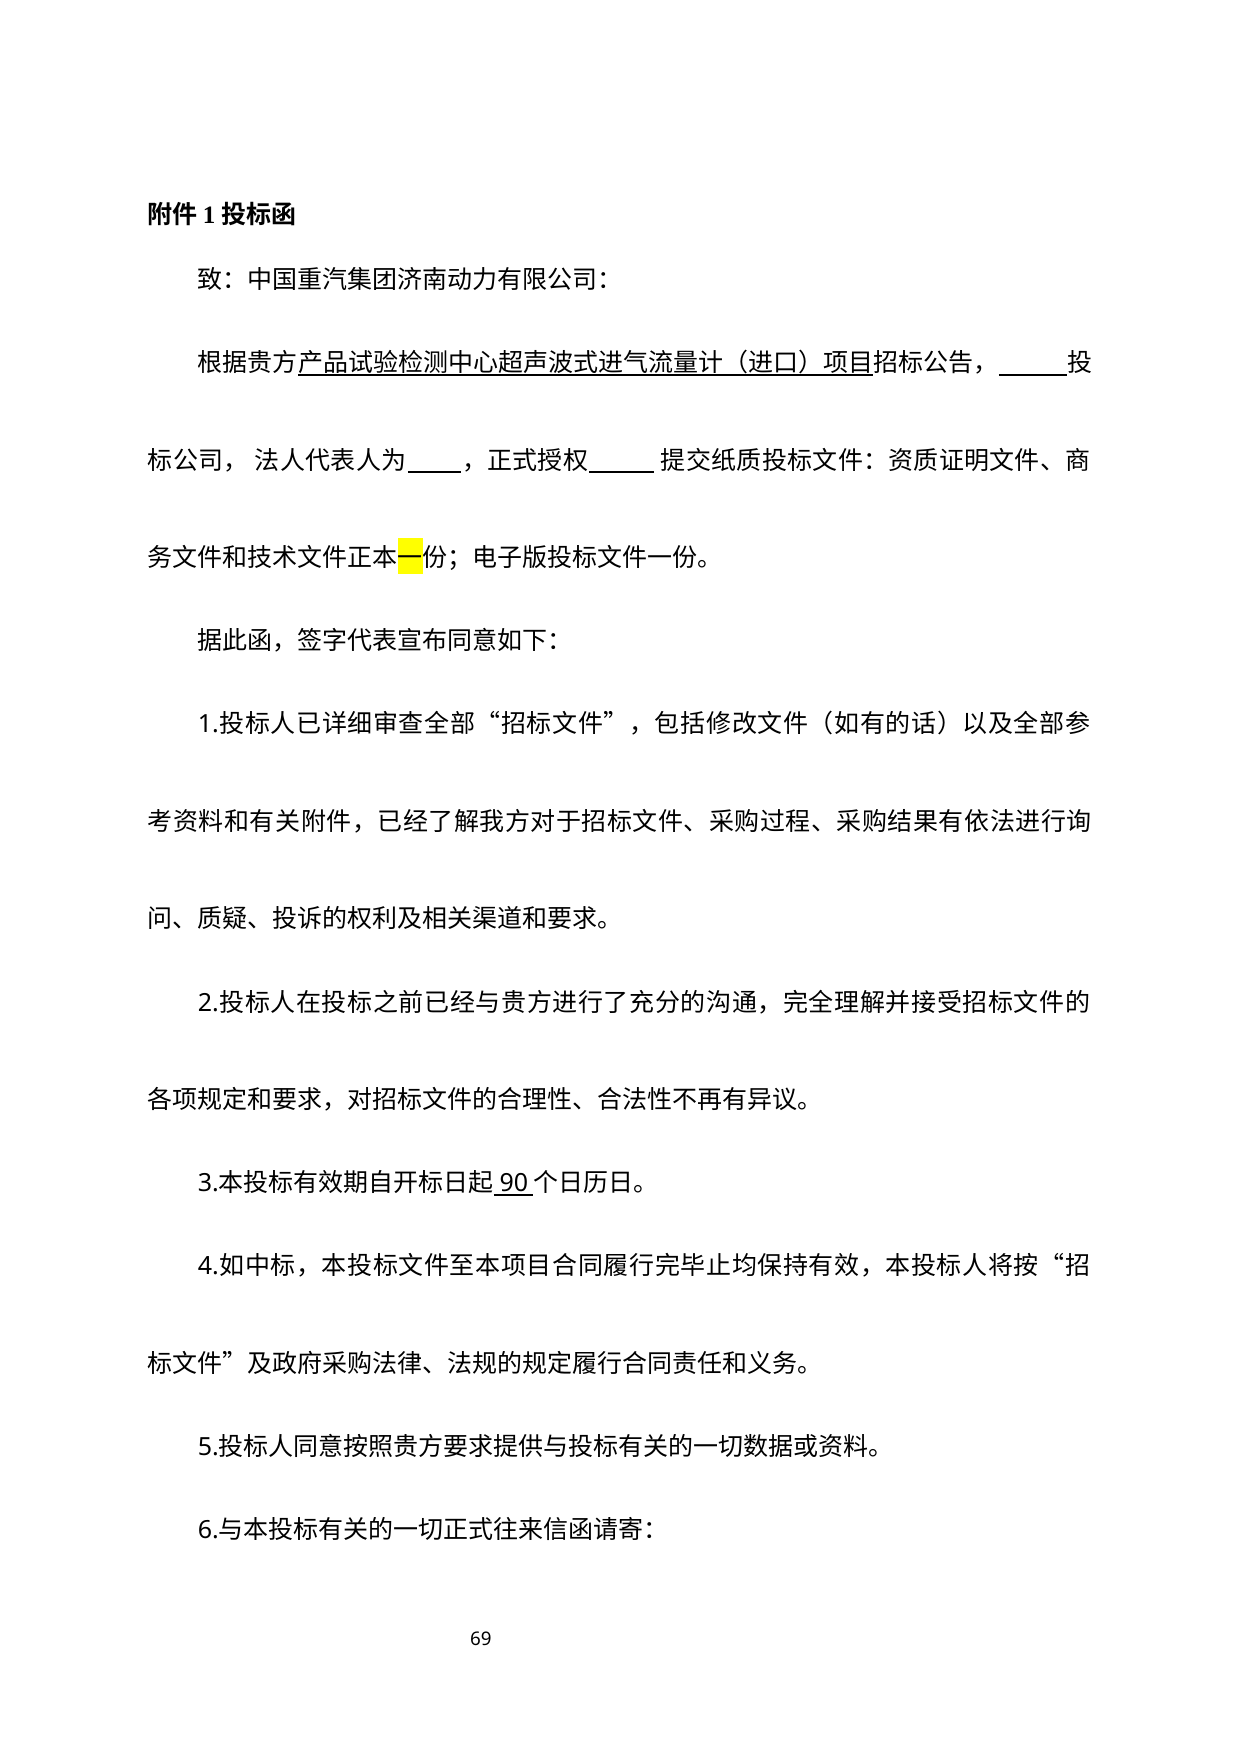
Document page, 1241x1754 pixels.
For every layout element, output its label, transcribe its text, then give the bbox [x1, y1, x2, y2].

text 根据贵方产品试验检测中心超声波式进气流量计（进口）项目招标公告， 投标公司， 法人代表人为 ，正式授权 提交纸质投标文件：资质证明文件、商务文件和技术文件正本一份；电子版投标文件一份。 [148, 328, 1092, 588]
text 1.投标人已详细审查全部“招标文件”，包括修改文件（如有的话）以及全部参考资料和有关附件，已经了解我方对于招标文件、采购过程、采购结果有依法进行询问、质疑、投诉的权利及相关渠道和要求。 [148, 689, 1092, 949]
text 致：中国重汽集团济南动力有限公司： [148, 245, 1092, 310]
text 6.与本投标有关的一切正式往来信函请寄： [148, 1495, 1092, 1560]
text 3.本投标有效期自开标日起 90个日历日。 [148, 1148, 1092, 1213]
text 据此函，签字代表宣布同意如下： [148, 606, 1092, 671]
text 4.如中标，本投标文件至本项目合同履行完毕止均保持有效，本投标人将按“招标文件”及政府采购法律、法规的规定履行合同责任和义务。 [148, 1231, 1092, 1394]
text 2.投标人在投标之前已经与贵方进行了充分的沟通，完全理解并接受招标文件的各项规定和要求，对招标文件的合理性、合法性不再有异议。 [148, 968, 1092, 1130]
text 5.投标人同意按照贵方要求提供与投标有关的一切数据或资料。 [148, 1412, 1092, 1477]
text 附件1 投标函 [148, 180, 1092, 245]
